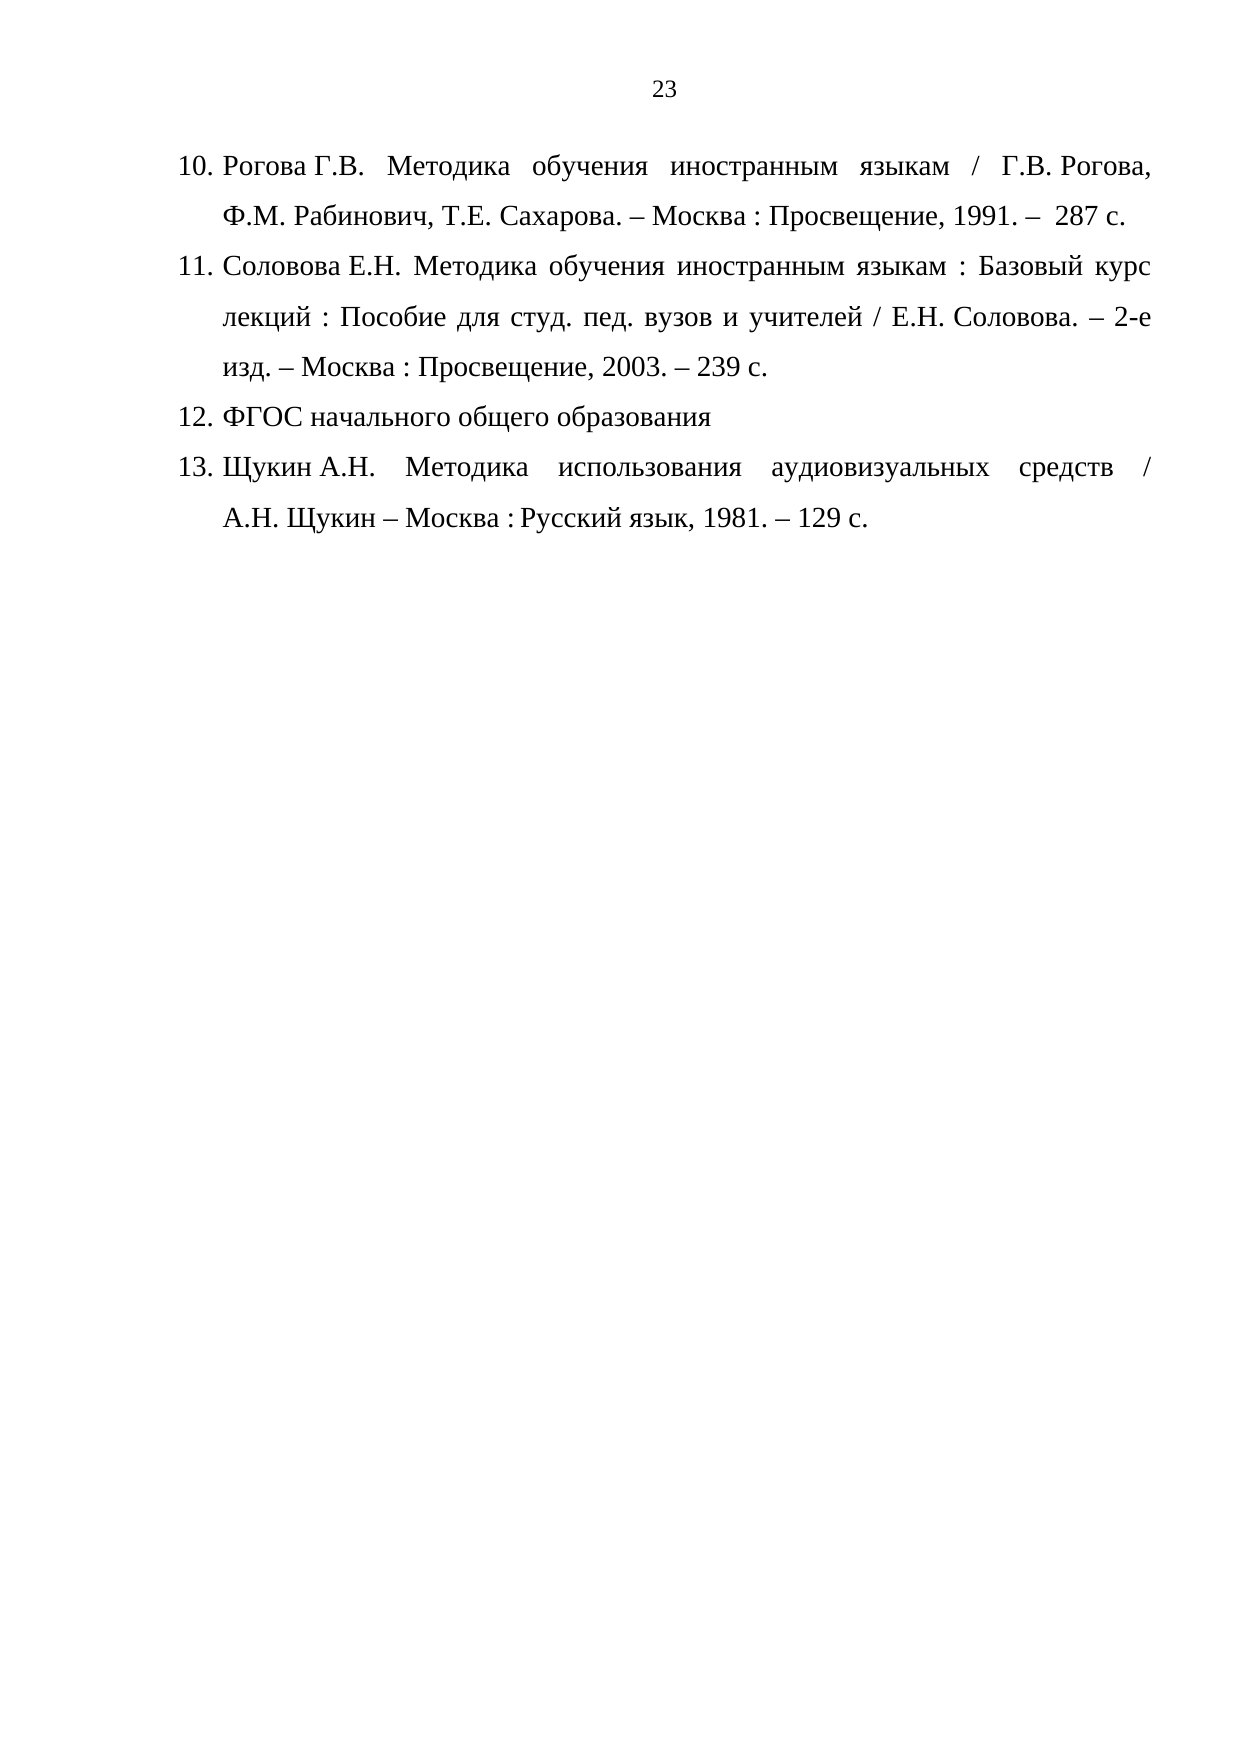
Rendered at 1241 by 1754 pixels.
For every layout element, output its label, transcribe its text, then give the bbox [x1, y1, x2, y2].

list Рогова Г.В. Методика обучения иностранным языкам / Г.В. Рогова, Ф.М. Рабинович, Т.Е. Сахарова. – Москва : Просвещение, 1991. – 287 с. [177, 148, 1152, 232]
list ФГОС начального общего образования [177, 399, 1152, 433]
list Щукин А.Н. Методика использования аудиовизуальных средств / А.Н. Щукин – Москва : Русский язык, 1981. – 129 с. [177, 449, 1152, 533]
list Соловова Е.Н. Методика обучения иностранным языкам : Базовый курс лекций : Пособие для студ. пед. вузов и учителей / Е.Н. Соловова. – 2-е изд. – Москва : Просвещение, 2003. – 239 с. [177, 248, 1152, 382]
